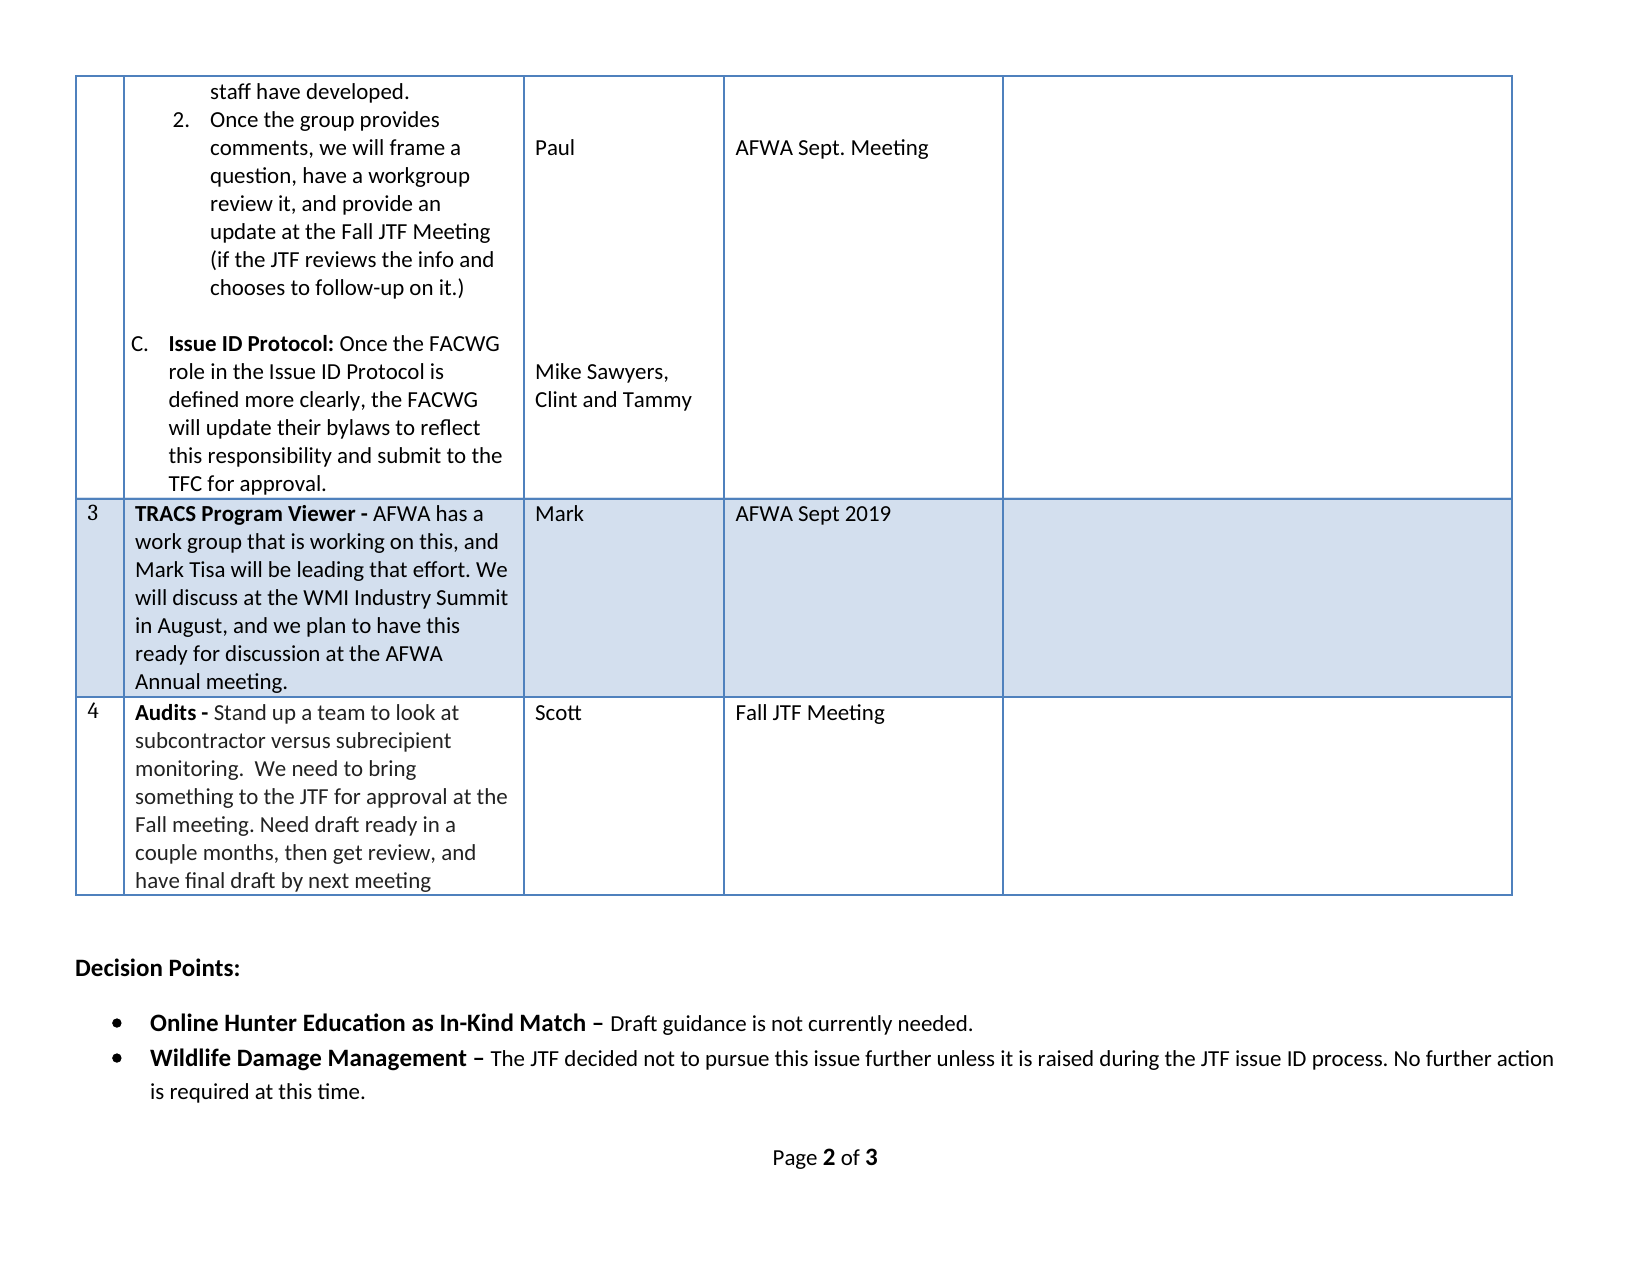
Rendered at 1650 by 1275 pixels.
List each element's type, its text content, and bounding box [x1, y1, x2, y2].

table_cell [725, 77, 1002, 497]
table_cell AFWA Sept 2019 [725, 500, 1002, 696]
table_cell Scott [525, 698, 723, 894]
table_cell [125, 77, 523, 497]
list Online Hunter Education as In-Kind Match – Draft guidance is not currently needed. [112, 1008, 1575, 1038]
table_cell Fall JTF Meeting [725, 698, 1002, 894]
table_cell 4 [77, 698, 123, 894]
table_cell [1004, 500, 1511, 696]
table_cell 2 [77, 77, 123, 497]
text Decision Points: [75, 952, 1575, 982]
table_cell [525, 77, 723, 497]
table_cell [1004, 698, 1511, 894]
table_cell [1004, 77, 1511, 497]
table_cell 3 [77, 500, 123, 696]
table_cell Mark [525, 500, 723, 696]
list Wildlife Damage Management – The JTF decided not to pursue this issue further unless it is raised during the JTF issue ID process. No further action is required at this time. [112, 1043, 1575, 1105]
table_cell Audits - Stand up a team to look at subcontractor versus subrecipient monitoring. We need to bring something to the JTF for approval at the Fall meeting. Need draft ready in a couple months, then get review, and have final draft by next meeting [125, 698, 523, 894]
table_cell TRACS Program Viewer - AFWA has a work group that is working on this, and Mark Tisa will be leading that effort. We will discuss at the WMI Industry Summit in August, and we plan to have this ready for discussion at the AFWA Annual meeting. [125, 500, 523, 696]
